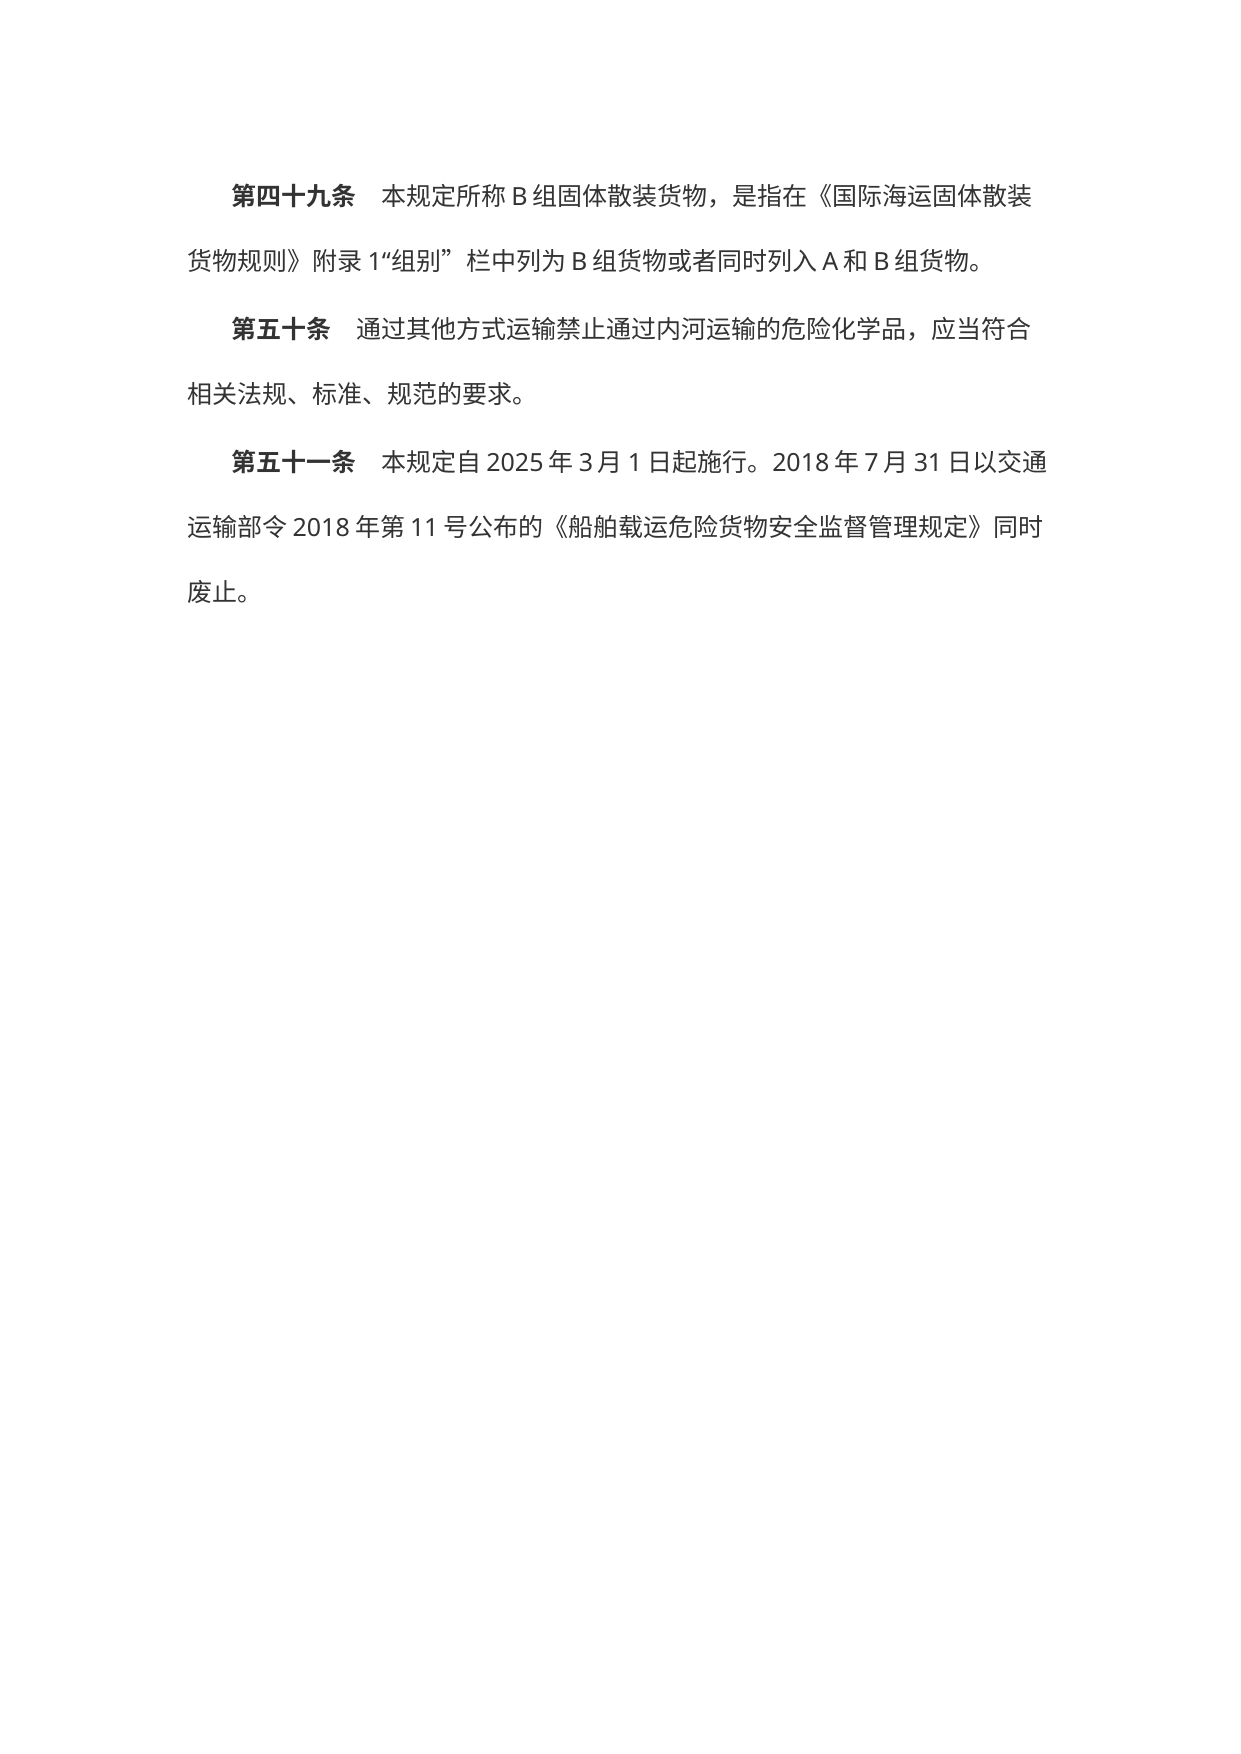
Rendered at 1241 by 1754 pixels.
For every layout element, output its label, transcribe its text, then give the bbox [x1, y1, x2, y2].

text 第五十一条 本规定自2025年3月1日起施行。2018年7月31日以交通运输部令2018年第11号公布的《船舶载运危险货物安全监督管理规定》同时废止。 [187, 428, 1053, 623]
text 第四十九条 本规定所称B组固体散装货物，是指在《国际海运固体散装货物规则》附录1“组别”栏中列为B组货物或者同时列入A和B组货物。 [187, 162, 1053, 292]
text 第五十条 通过其他方式运输禁止通过内河运输的危险化学品，应当符合相关法规、标准、规范的要求。 [187, 295, 1053, 425]
